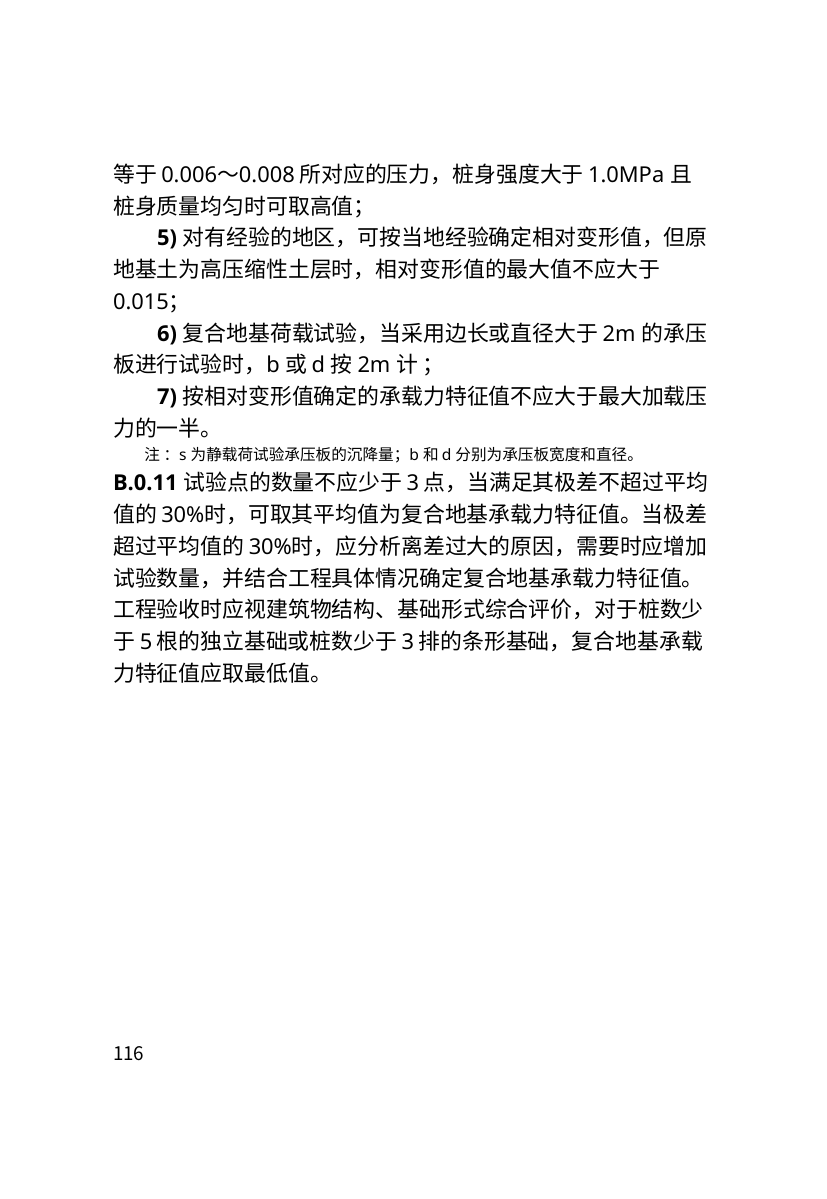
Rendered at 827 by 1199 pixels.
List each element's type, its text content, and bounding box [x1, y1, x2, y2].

text B.0.11 试验点的数量不应少于3点，当满足其极差不超过平均值的30%时，可取其平均值为复合地基承载力特征值。当极差超过平均值的30%时，应分析离差过大的原因，需要时应增加试验数量，并结合工程具体情况确定复合地基承载力特征值。工程验收时应视建筑物结构、基础形式综合评价，对于桩数少于 5根的独立基础或桩数少于3排的条形基础，复合地基承载力特征值应取最低值。 [113, 465, 712, 687]
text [113, 157, 712, 220]
text 注 ：s 为静载荷试验承压板的沉降量；b 和d 分别为承压板宽度和直径。 [113, 443, 712, 465]
text 6) 复合地基荷载试验，当采用边长或直径大于2m 的承压板进行试验时，b 或d 按 2m 计 ； [113, 316, 712, 379]
text 5) 对有经验的地区，可按当地经验确定相对变形值，但原地基土为高压缩性土层时，相对变形值的最大值不应大于0.015； [113, 220, 712, 316]
text 7) 按相对变形值确定的承载力特征值不应大于最大加载压力的一半。 [113, 379, 712, 443]
